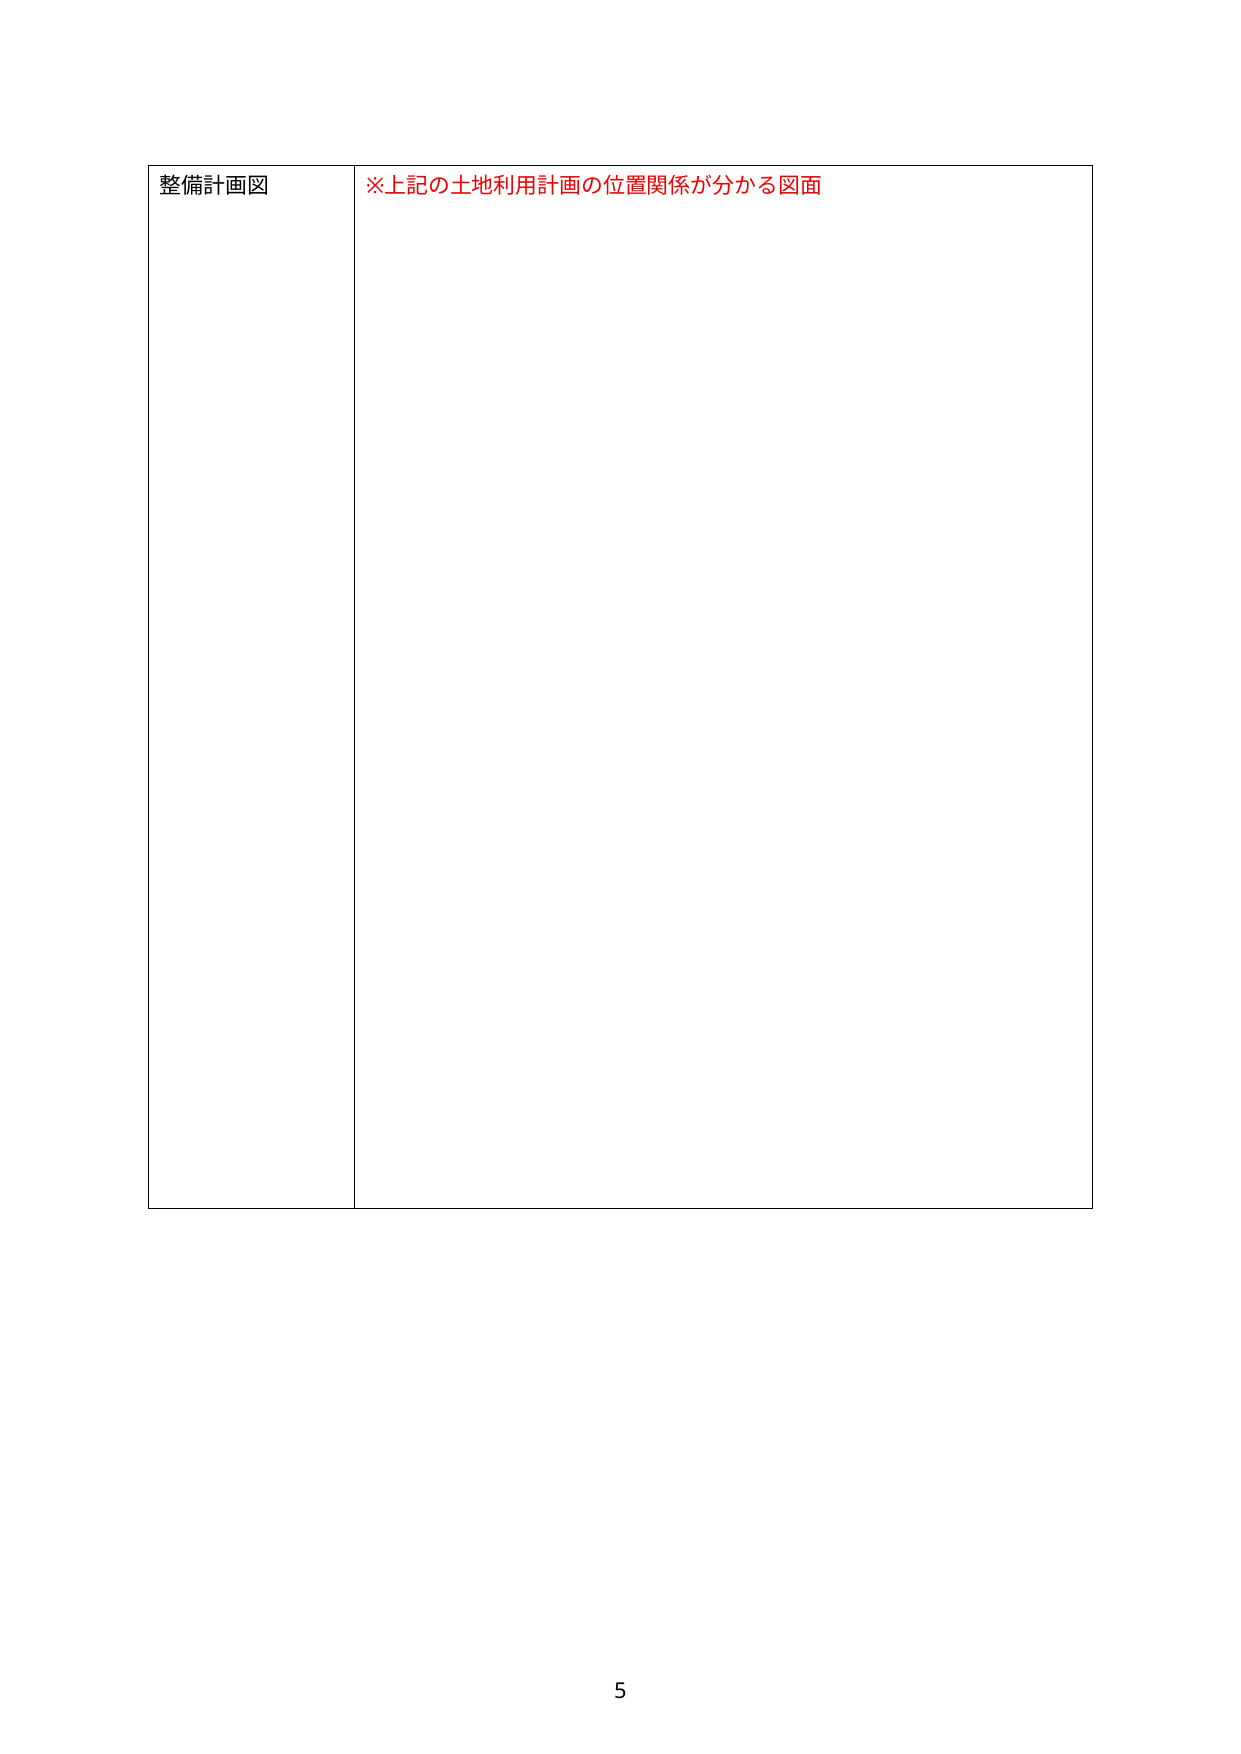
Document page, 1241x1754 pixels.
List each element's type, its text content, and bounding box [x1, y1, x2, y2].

table_header ※上記の土地利用計画の位置関係が分かる図面 [355, 166, 1092, 1208]
table_header 整備計画図 [149, 166, 354, 1208]
